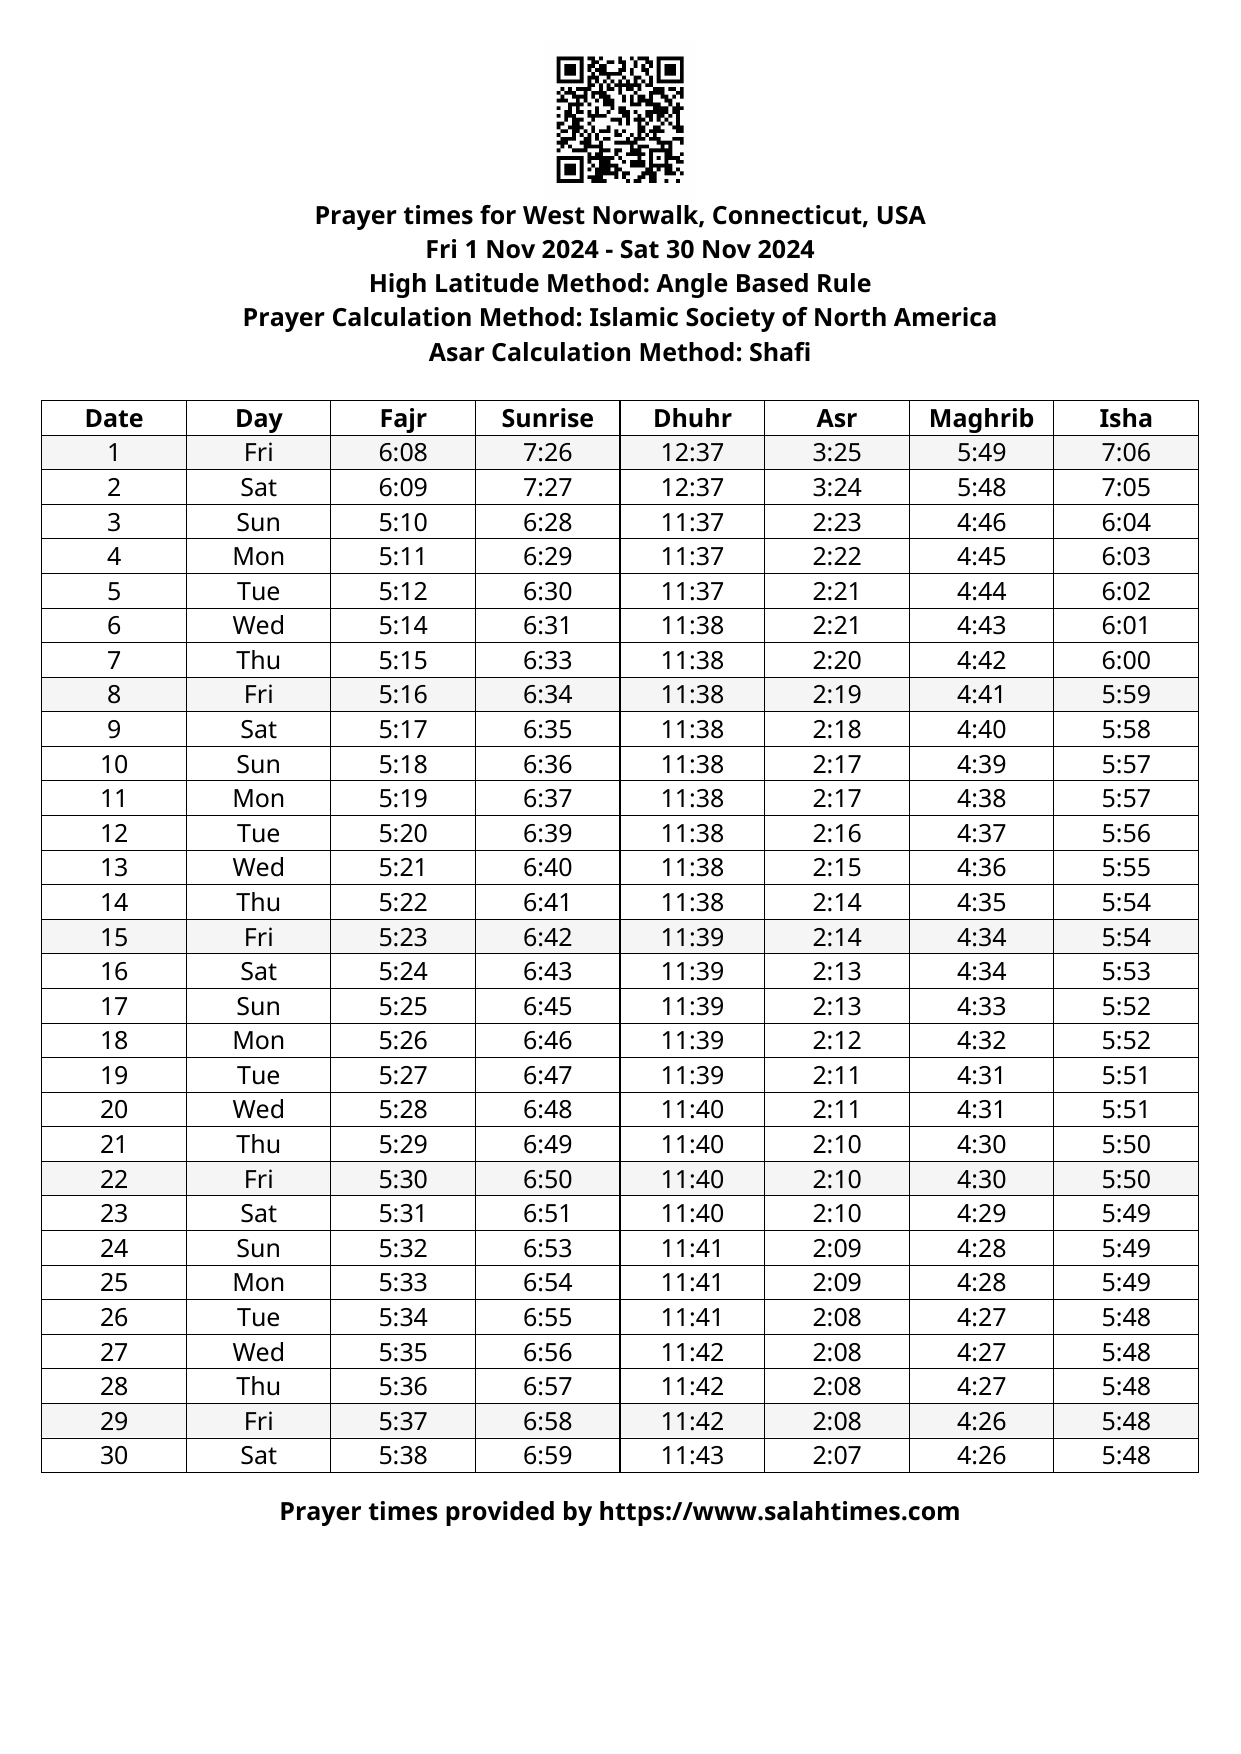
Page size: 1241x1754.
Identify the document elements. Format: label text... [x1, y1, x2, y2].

table_cell Mon [187, 781, 330, 815]
table_cell 5:51 [1054, 1093, 1198, 1126]
table_cell 2:13 [765, 989, 909, 1022]
table_cell 19 [42, 1058, 186, 1092]
table_cell 5:27 [331, 1058, 475, 1092]
table_cell 17 [42, 989, 186, 1022]
table_cell 5:48 [910, 470, 1053, 504]
table_cell 2 [42, 470, 186, 504]
table_cell 4:31 [910, 1093, 1053, 1126]
table_cell 3 [42, 505, 186, 538]
table_cell Thu [187, 643, 330, 677]
table_cell 4:27 [910, 1335, 1053, 1368]
table_cell 4:29 [910, 1196, 1053, 1230]
table_cell Fri [187, 678, 330, 711]
table_cell 4:44 [910, 574, 1053, 607]
table_cell 5:49 [1054, 1231, 1198, 1264]
table_cell 11:39 [621, 920, 764, 953]
table_cell 4:30 [910, 1162, 1053, 1195]
table_header Isha [1054, 401, 1198, 434]
table_cell Thu [187, 1127, 330, 1161]
table_cell 5:18 [331, 747, 475, 780]
table_header Fajr [331, 401, 475, 434]
table_cell 2:08 [765, 1300, 909, 1334]
table_cell 6:51 [476, 1196, 619, 1230]
table_cell 4:38 [910, 781, 1053, 815]
table_cell 5:50 [1054, 1127, 1198, 1161]
table_cell 12:37 [621, 436, 764, 469]
table_cell 5:50 [1054, 1162, 1198, 1195]
table_cell 5:23 [331, 920, 475, 953]
table_cell 2:23 [765, 505, 909, 538]
table_cell 11:38 [621, 643, 764, 677]
table_cell 5:49 [1054, 1196, 1198, 1230]
table_cell Tue [187, 816, 330, 849]
table_cell 11:39 [621, 989, 764, 1022]
table_cell 5:55 [1054, 851, 1198, 884]
table_cell 5:53 [1054, 954, 1198, 988]
table_cell 6:42 [476, 920, 619, 953]
table_cell 20 [42, 1093, 186, 1126]
table_header Date [42, 401, 186, 434]
table_cell 7 [42, 643, 186, 677]
table_cell Mon [187, 539, 330, 573]
table_cell 5:30 [331, 1162, 475, 1195]
table_cell 5:52 [1054, 989, 1198, 1022]
table_cell 6:55 [476, 1300, 619, 1334]
table_cell 4:34 [910, 920, 1053, 953]
table_cell 5:29 [331, 1127, 475, 1161]
table_cell 6:43 [476, 954, 619, 988]
table_cell 5:19 [331, 781, 475, 815]
table_cell Wed [187, 1335, 330, 1368]
table_cell 3:24 [765, 470, 909, 504]
table_cell 11:38 [621, 747, 764, 780]
table_cell 6:48 [476, 1093, 619, 1126]
table_cell 5:31 [331, 1196, 475, 1230]
table_cell 2:21 [765, 609, 909, 642]
text Fri 1 Nov 2024 - Sat 30 Nov 2024 [42, 232, 1198, 266]
table_cell 6:41 [476, 885, 619, 919]
table_cell 6:49 [476, 1127, 619, 1161]
table_cell 6:02 [1054, 574, 1198, 607]
table_cell 6:58 [476, 1404, 619, 1437]
table_cell 5:49 [1054, 1266, 1198, 1299]
table_cell 5:54 [1054, 920, 1198, 953]
table_cell 6:46 [476, 1024, 619, 1057]
table_cell 5:12 [331, 574, 475, 607]
table_cell 4:37 [910, 816, 1053, 849]
table_cell 5:48 [1054, 1439, 1198, 1472]
table_cell 5:14 [331, 609, 475, 642]
table_cell 4:39 [910, 747, 1053, 780]
text Asar Calculation Method: Shafi [42, 334, 1198, 368]
table_cell 6:33 [476, 643, 619, 677]
table_cell 11:38 [621, 816, 764, 849]
table_cell 6:45 [476, 989, 619, 1022]
table_cell 5 [42, 574, 186, 607]
table_cell 6:59 [476, 1439, 619, 1472]
table_cell Sun [187, 505, 330, 538]
table_cell 4:27 [910, 1300, 1053, 1334]
table_cell 4:26 [910, 1404, 1053, 1437]
table_cell 9 [42, 712, 186, 746]
table_cell Thu [187, 885, 330, 919]
picture [542, 41, 699, 198]
table_cell 4:41 [910, 678, 1053, 711]
table_cell 11:41 [621, 1266, 764, 1299]
table_cell 7:26 [476, 436, 619, 469]
table_cell 2:09 [765, 1266, 909, 1299]
table_cell 5:49 [910, 436, 1053, 469]
table_cell 6:28 [476, 505, 619, 538]
table_cell 11 [42, 781, 186, 815]
table_cell 11:37 [621, 539, 764, 573]
table_cell 2:18 [765, 712, 909, 746]
table_cell 26 [42, 1300, 186, 1334]
table_cell Fri [187, 920, 330, 953]
table_cell 4:46 [910, 505, 1053, 538]
table_cell 11:41 [621, 1300, 764, 1334]
table_cell Thu [187, 1369, 330, 1403]
table_cell 2:08 [765, 1335, 909, 1368]
table_cell 5:21 [331, 851, 475, 884]
table_cell 6:04 [1054, 505, 1198, 538]
table_cell 11:39 [621, 954, 764, 988]
table_cell 5:58 [1054, 712, 1198, 746]
table_cell 11:37 [621, 574, 764, 607]
table_cell 5:16 [331, 678, 475, 711]
table_cell 30 [42, 1439, 186, 1472]
table_cell 5:28 [331, 1093, 475, 1126]
table_cell 6:00 [1054, 643, 1198, 677]
table_cell Fri [187, 1404, 330, 1437]
table_cell 11:38 [621, 609, 764, 642]
table_cell 6:08 [331, 436, 475, 469]
table_cell 5:52 [1054, 1024, 1198, 1057]
table_cell 6:01 [1054, 609, 1198, 642]
table_cell Fri [187, 1162, 330, 1195]
table_cell 25 [42, 1266, 186, 1299]
table_cell 6:56 [476, 1335, 619, 1368]
table_cell 5:17 [331, 712, 475, 746]
table_cell 11:40 [621, 1196, 764, 1230]
table_cell 4:40 [910, 712, 1053, 746]
table_cell Sat [187, 954, 330, 988]
table_cell 2:10 [765, 1127, 909, 1161]
table_cell Wed [187, 1093, 330, 1126]
table_cell 2:10 [765, 1162, 909, 1195]
table_cell 4:43 [910, 609, 1053, 642]
table_header Maghrib [910, 401, 1053, 434]
table_cell 5:34 [331, 1300, 475, 1334]
table_cell 2:20 [765, 643, 909, 677]
table_cell 6:37 [476, 781, 619, 815]
table_cell Tue [187, 1058, 330, 1092]
table_cell 6:03 [1054, 539, 1198, 573]
table_cell 4:31 [910, 1058, 1053, 1092]
table_cell 5:35 [331, 1335, 475, 1368]
table_cell Tue [187, 1300, 330, 1334]
table_cell 4:32 [910, 1024, 1053, 1057]
table_cell Mon [187, 1266, 330, 1299]
text Prayer times for West Norwalk, Connecticut, USA [42, 198, 1198, 232]
table_cell 5:10 [331, 505, 475, 538]
table_cell Sat [187, 1196, 330, 1230]
table_cell 16 [42, 954, 186, 988]
table_cell Sat [187, 1439, 330, 1472]
table_cell 3:25 [765, 436, 909, 469]
table_cell 4:35 [910, 885, 1053, 919]
table_cell 11:42 [621, 1369, 764, 1403]
table_cell 6 [42, 609, 186, 642]
table_cell 5:25 [331, 989, 475, 1022]
table_cell 2:10 [765, 1196, 909, 1230]
text High Latitude Method: Angle Based Rule [42, 266, 1198, 300]
table_cell 7:06 [1054, 436, 1198, 469]
table_cell 5:51 [1054, 1058, 1198, 1092]
table_cell 12 [42, 816, 186, 849]
table_cell 5:36 [331, 1369, 475, 1403]
table_cell 2:14 [765, 885, 909, 919]
table_cell 6:29 [476, 539, 619, 573]
table_cell 12:37 [621, 470, 764, 504]
table_cell 4:28 [910, 1231, 1053, 1264]
table_cell 2:21 [765, 574, 909, 607]
text Prayer Calculation Method: Islamic Society of North America [42, 300, 1198, 334]
table_cell 5:38 [331, 1439, 475, 1472]
table_cell 4:26 [910, 1439, 1053, 1472]
table_cell 4:34 [910, 954, 1053, 988]
table_cell 5:56 [1054, 816, 1198, 849]
table_cell 2:11 [765, 1093, 909, 1126]
table_cell 11:40 [621, 1127, 764, 1161]
table_cell 5:57 [1054, 781, 1198, 815]
table_cell 6:39 [476, 816, 619, 849]
table_cell 6:31 [476, 609, 619, 642]
table_cell 6:53 [476, 1231, 619, 1264]
table_cell 6:40 [476, 851, 619, 884]
table_cell 2:11 [765, 1058, 909, 1092]
table_cell 11:42 [621, 1335, 764, 1368]
table_cell 1 [42, 436, 186, 469]
table_cell 5:57 [1054, 747, 1198, 780]
table_cell 5:59 [1054, 678, 1198, 711]
table_cell 2:08 [765, 1369, 909, 1403]
table_cell 29 [42, 1404, 186, 1437]
table_cell 4:28 [910, 1266, 1053, 1299]
table_cell 11:40 [621, 1093, 764, 1126]
table_cell 4:36 [910, 851, 1053, 884]
table_cell 5:48 [1054, 1369, 1198, 1403]
table_header Sunrise [476, 401, 619, 434]
table_cell 6:34 [476, 678, 619, 711]
table_cell 4:45 [910, 539, 1053, 573]
table_cell Sun [187, 747, 330, 780]
table_cell 11:38 [621, 678, 764, 711]
table_cell 2:15 [765, 851, 909, 884]
table_cell 2:09 [765, 1231, 909, 1264]
table_cell 4 [42, 539, 186, 573]
table_header Asr [765, 401, 909, 434]
table_cell 2:16 [765, 816, 909, 849]
table_cell 28 [42, 1369, 186, 1403]
table_cell 23 [42, 1196, 186, 1230]
table_cell 2:07 [765, 1439, 909, 1472]
table_cell 11:39 [621, 1024, 764, 1057]
table_cell 11:42 [621, 1404, 764, 1437]
table_cell 11:41 [621, 1231, 764, 1264]
table_cell 6:30 [476, 574, 619, 607]
table_cell 4:42 [910, 643, 1053, 677]
table_cell 2:17 [765, 781, 909, 815]
table_cell Fri [187, 436, 330, 469]
table_cell 5:32 [331, 1231, 475, 1264]
table_cell 5:48 [1054, 1300, 1198, 1334]
table_cell 18 [42, 1024, 186, 1057]
table_header Dhuhr [621, 401, 764, 434]
table_cell 6:36 [476, 747, 619, 780]
table_cell Mon [187, 1024, 330, 1057]
table_cell 6:35 [476, 712, 619, 746]
text Prayer times provided by https://www.salahtimes.com [42, 1494, 1198, 1528]
table_cell 5:24 [331, 954, 475, 988]
table_cell Sun [187, 1231, 330, 1264]
table_cell 7:05 [1054, 470, 1198, 504]
table_cell 5:20 [331, 816, 475, 849]
table_cell 15 [42, 920, 186, 953]
table_cell 6:54 [476, 1266, 619, 1299]
table_cell 11:38 [621, 885, 764, 919]
table_cell Tue [187, 574, 330, 607]
table_cell 2:19 [765, 678, 909, 711]
table_cell 5:54 [1054, 885, 1198, 919]
table_cell 11:38 [621, 712, 764, 746]
table_cell 4:27 [910, 1369, 1053, 1403]
table_cell 6:47 [476, 1058, 619, 1092]
table_cell 11:40 [621, 1162, 764, 1195]
table_cell 5:26 [331, 1024, 475, 1057]
table_cell 8 [42, 678, 186, 711]
table_cell 11:39 [621, 1058, 764, 1092]
table_cell 5:22 [331, 885, 475, 919]
table_cell 27 [42, 1335, 186, 1368]
table_cell 5:48 [1054, 1335, 1198, 1368]
table_cell 6:50 [476, 1162, 619, 1195]
table_cell 2:17 [765, 747, 909, 780]
table_cell Wed [187, 851, 330, 884]
table_cell 13 [42, 851, 186, 884]
table_cell 21 [42, 1127, 186, 1161]
table_cell 24 [42, 1231, 186, 1264]
table_cell 11:37 [621, 505, 764, 538]
table_cell 2:12 [765, 1024, 909, 1057]
table_cell Wed [187, 609, 330, 642]
table_cell 2:22 [765, 539, 909, 573]
table_header Day [187, 401, 330, 434]
table_cell Sat [187, 712, 330, 746]
table_cell 11:38 [621, 781, 764, 815]
table_cell 6:57 [476, 1369, 619, 1403]
table_cell 2:14 [765, 920, 909, 953]
table_cell 4:30 [910, 1127, 1053, 1161]
table_cell 14 [42, 885, 186, 919]
table_cell 4:33 [910, 989, 1053, 1022]
table_cell 5:11 [331, 539, 475, 573]
table_cell 10 [42, 747, 186, 780]
table_cell 11:43 [621, 1439, 764, 1472]
table_cell Sun [187, 989, 330, 1022]
table_cell 11:38 [621, 851, 764, 884]
table_cell 2:08 [765, 1404, 909, 1437]
table_cell 7:27 [476, 470, 619, 504]
table_cell Sat [187, 470, 330, 504]
table_cell 5:48 [1054, 1404, 1198, 1437]
table_cell 6:09 [331, 470, 475, 504]
table_cell 2:13 [765, 954, 909, 988]
table_cell 5:33 [331, 1266, 475, 1299]
table_cell 5:37 [331, 1404, 475, 1437]
table_cell 5:15 [331, 643, 475, 677]
table_cell 22 [42, 1162, 186, 1195]
